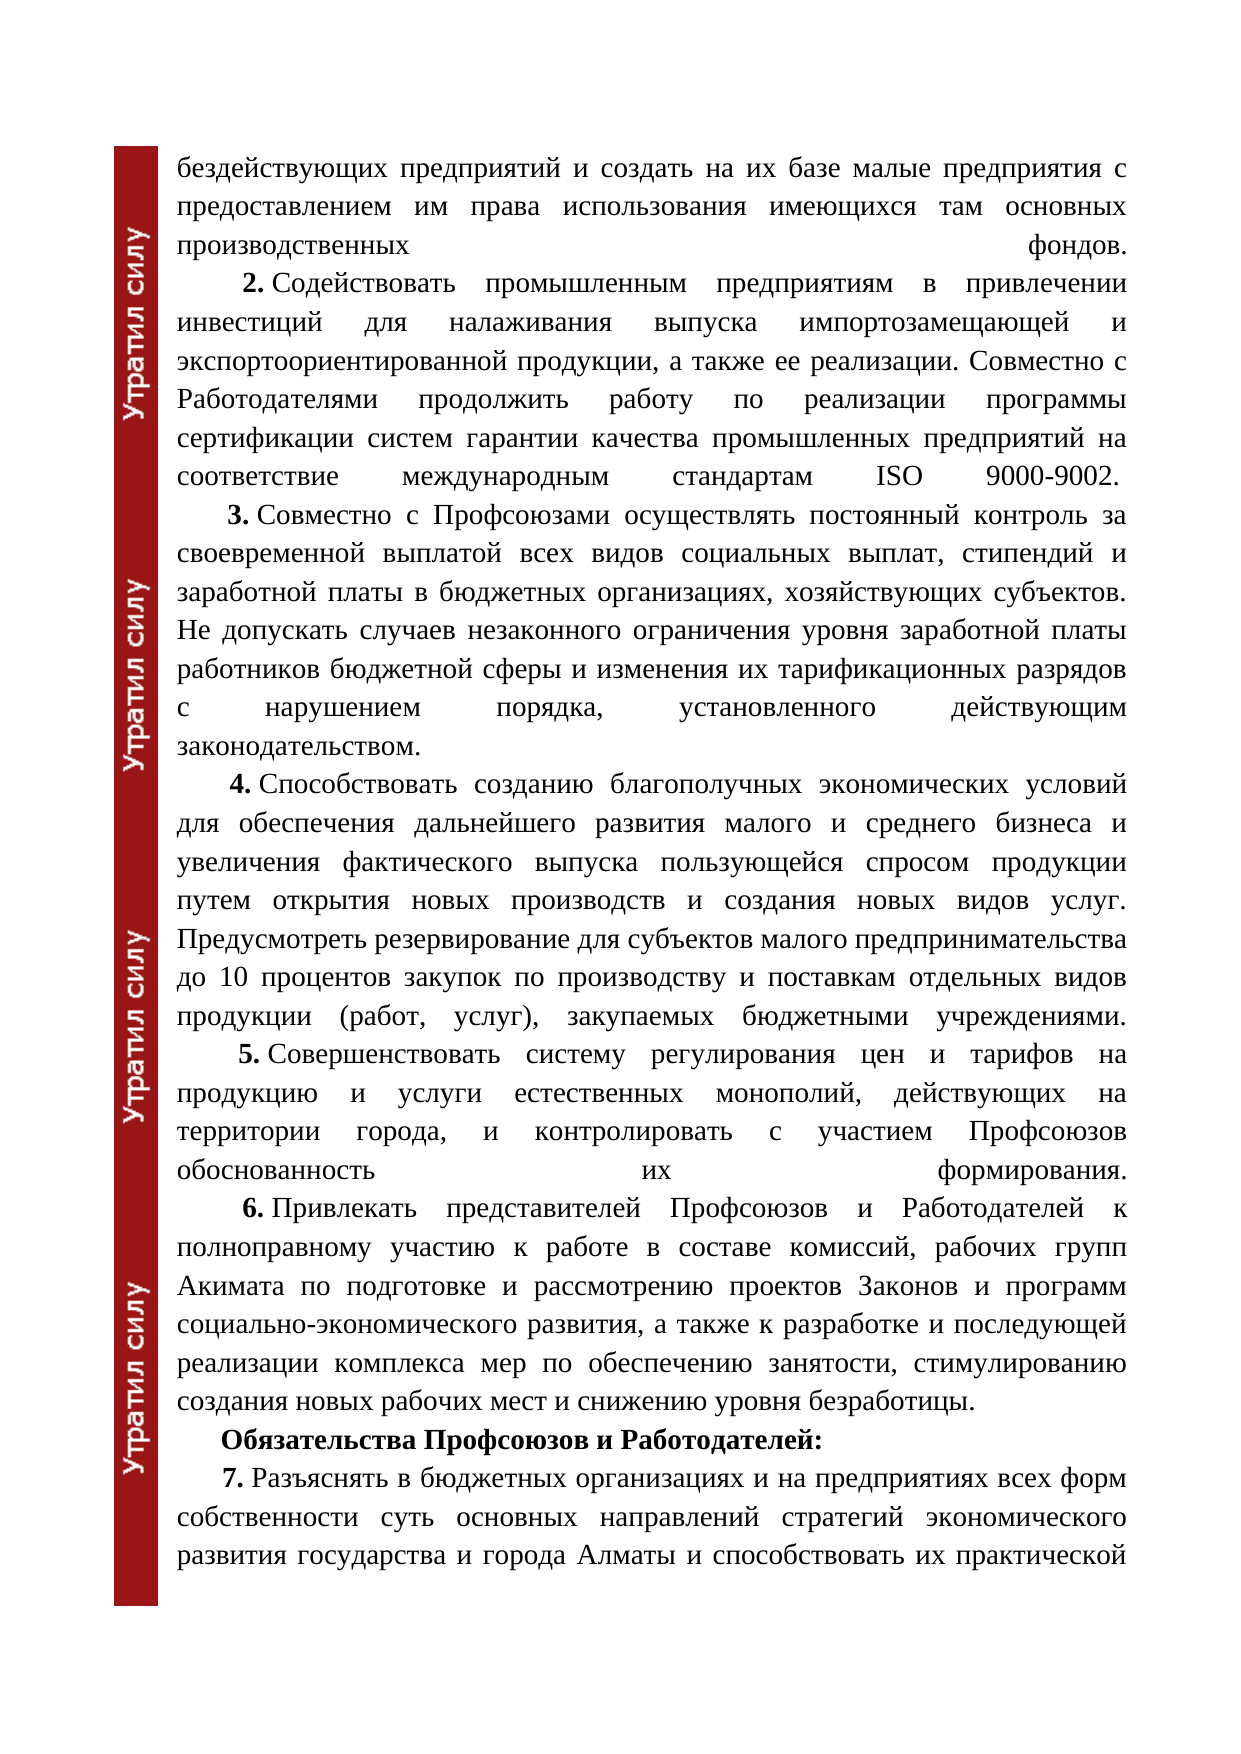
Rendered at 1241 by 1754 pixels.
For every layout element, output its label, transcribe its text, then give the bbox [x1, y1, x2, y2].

picture [114, 1571, 158, 1606]
picture [114, 1417, 158, 1422]
text Обязательства Профсоюзов и Работодателей: [112, 1422, 1128, 1455]
picture [114, 1455, 158, 1460]
picture [114, 146, 158, 150]
